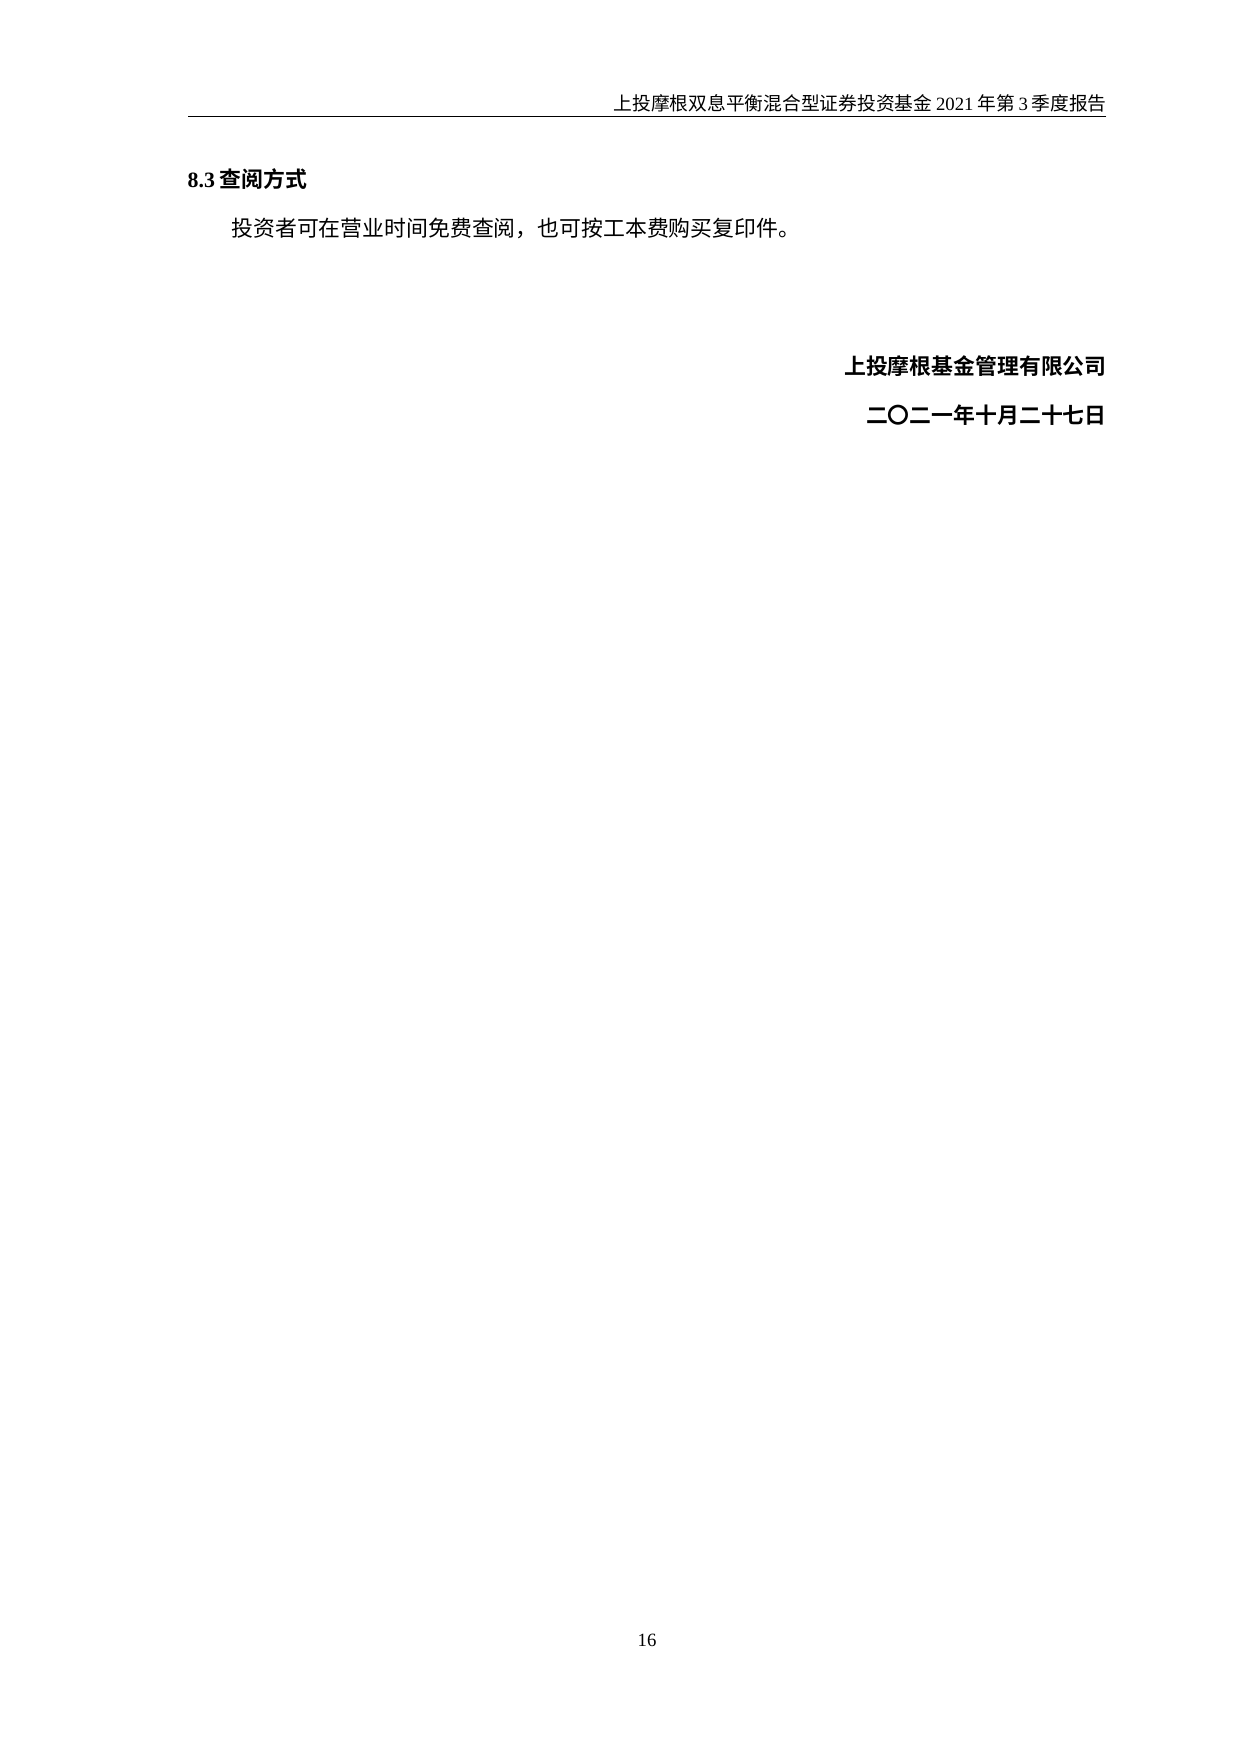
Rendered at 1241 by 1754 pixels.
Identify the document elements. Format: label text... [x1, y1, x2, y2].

text 8.3查阅方式 [187, 162, 1106, 194]
text 上投摩根基金管理有限公司 [187, 349, 1106, 381]
text 二〇二一年十月二十七日 [187, 397, 1106, 430]
text 投资者可在营业时间免费查阅，也可按工本费购买复印件。 [187, 210, 1106, 243]
